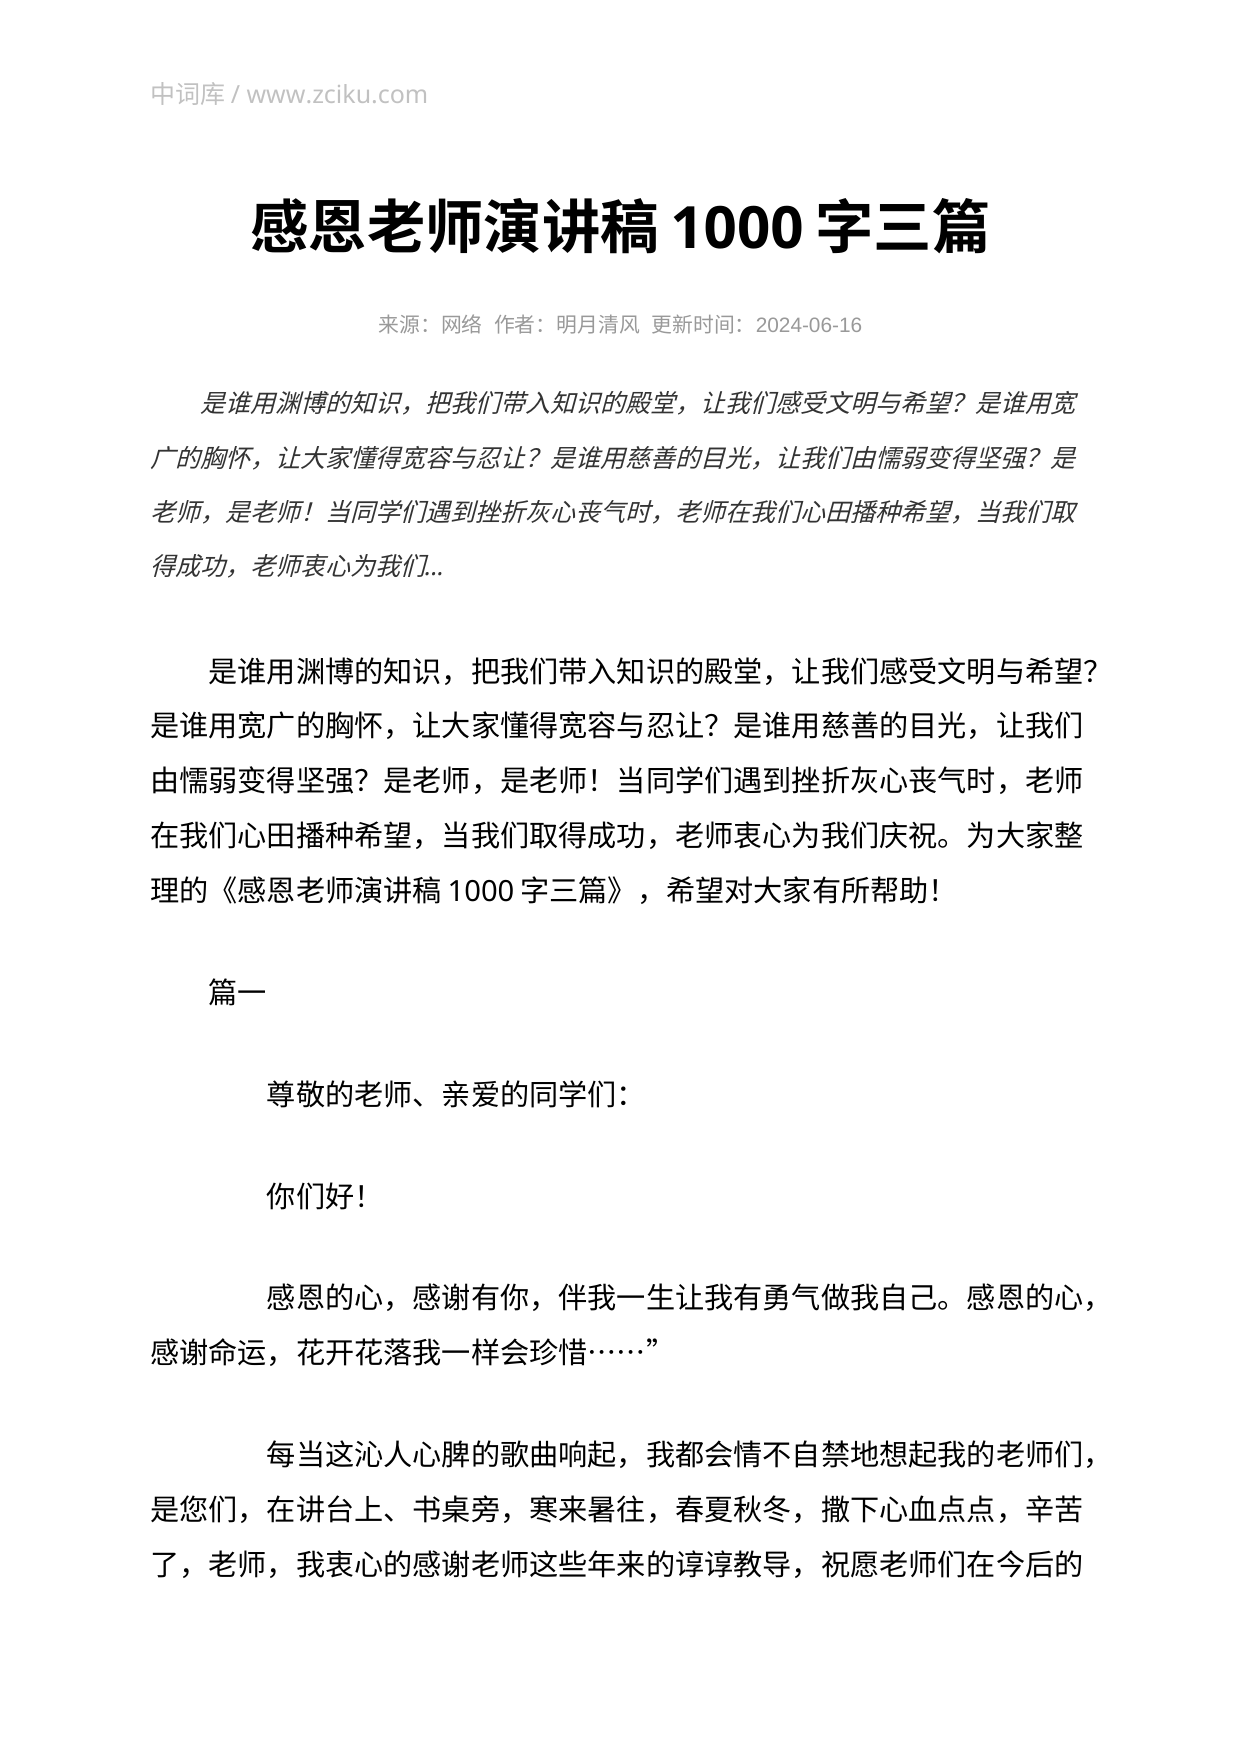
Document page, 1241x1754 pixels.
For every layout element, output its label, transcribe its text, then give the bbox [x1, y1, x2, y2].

text 篇一 [150, 970, 1090, 1012]
text 感恩的心，感谢有你，伴我一生让我有勇气做我自己。感恩的心，感谢命运，花开花落我一样会珍惜……” [150, 1275, 1090, 1372]
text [150, 1432, 1090, 1584]
text 尊敬的老师、亲爱的同学们： [150, 1071, 1090, 1114]
text 你们好！ [150, 1173, 1090, 1216]
text 是谁用渊博的知识，把我们带入知识的殿堂，让我们感受文明与希望？是谁用宽广的胸怀，让大家懂得宽容与忍让？是谁用慈善的目光，让我们由懦弱变得坚强？是老师，是老师！当同学们遇到挫折灰心丧气时，老师在我们心田播种希望，当我们取得成功，老师衷心为我们庆祝。为大家整理的《感恩老师演讲稿1000字三篇》，希望对大家有所帮助！ [150, 648, 1090, 910]
text 来源：网络 作者：明月清风 更新时间：2024-06-16 [150, 313, 1090, 337]
subtitle 感恩老师演讲稿1000字三篇 [150, 181, 1090, 266]
text 是谁用渊博的知识，把我们带入知识的殿堂，让我们感受文明与希望？是谁用宽广的胸怀，让大家懂得宽容与忍让？是谁用慈善的目光，让我们由懦弱变得坚强？是老师，是老师！当同学们遇到挫折灰心丧气时，老师在我们心田播种希望，当我们取得成功，老师衷心为我们... [150, 384, 1090, 583]
